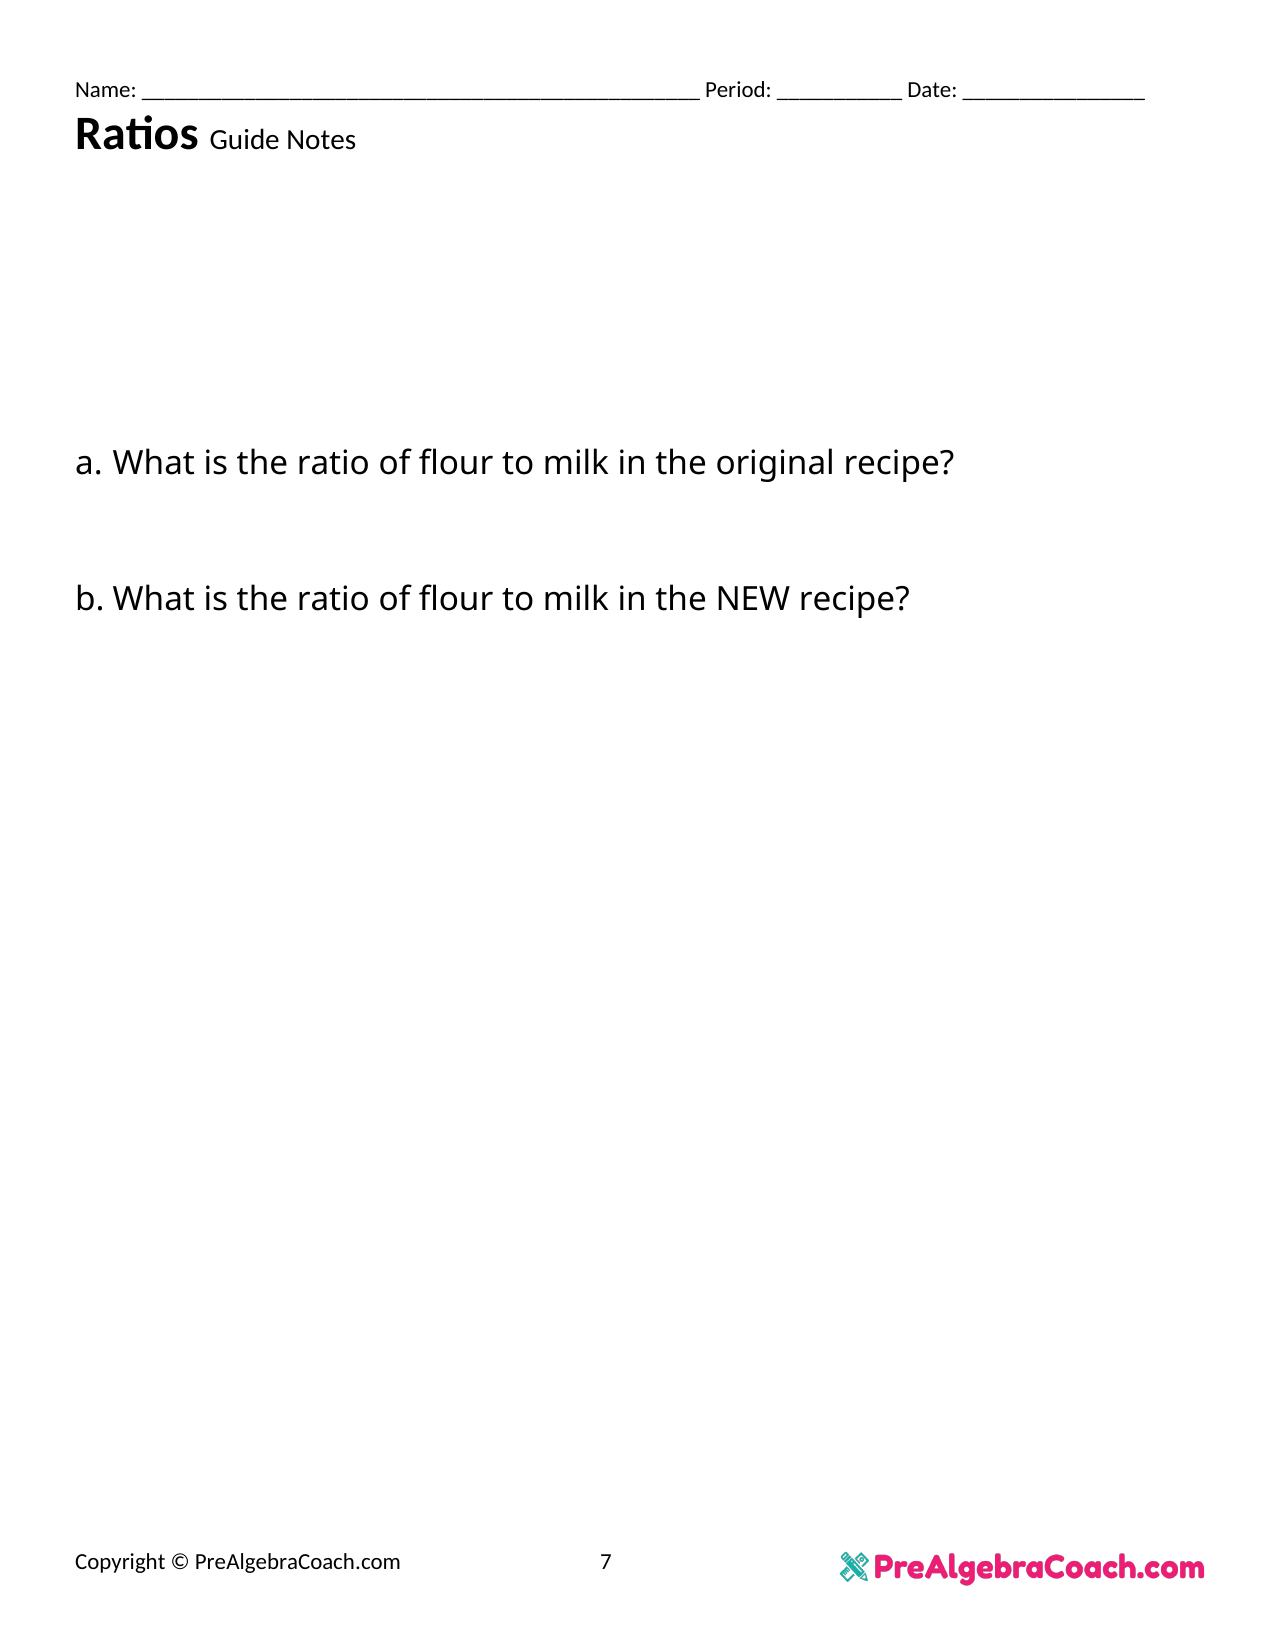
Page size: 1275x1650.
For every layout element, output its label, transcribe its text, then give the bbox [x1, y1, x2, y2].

list What is the ratio of flour to milk in the original recipe? [75, 439, 1200, 484]
picture [827, 1547, 1220, 1587]
list What is the ratio of flour to milk in the NEW recipe? [75, 575, 1200, 620]
